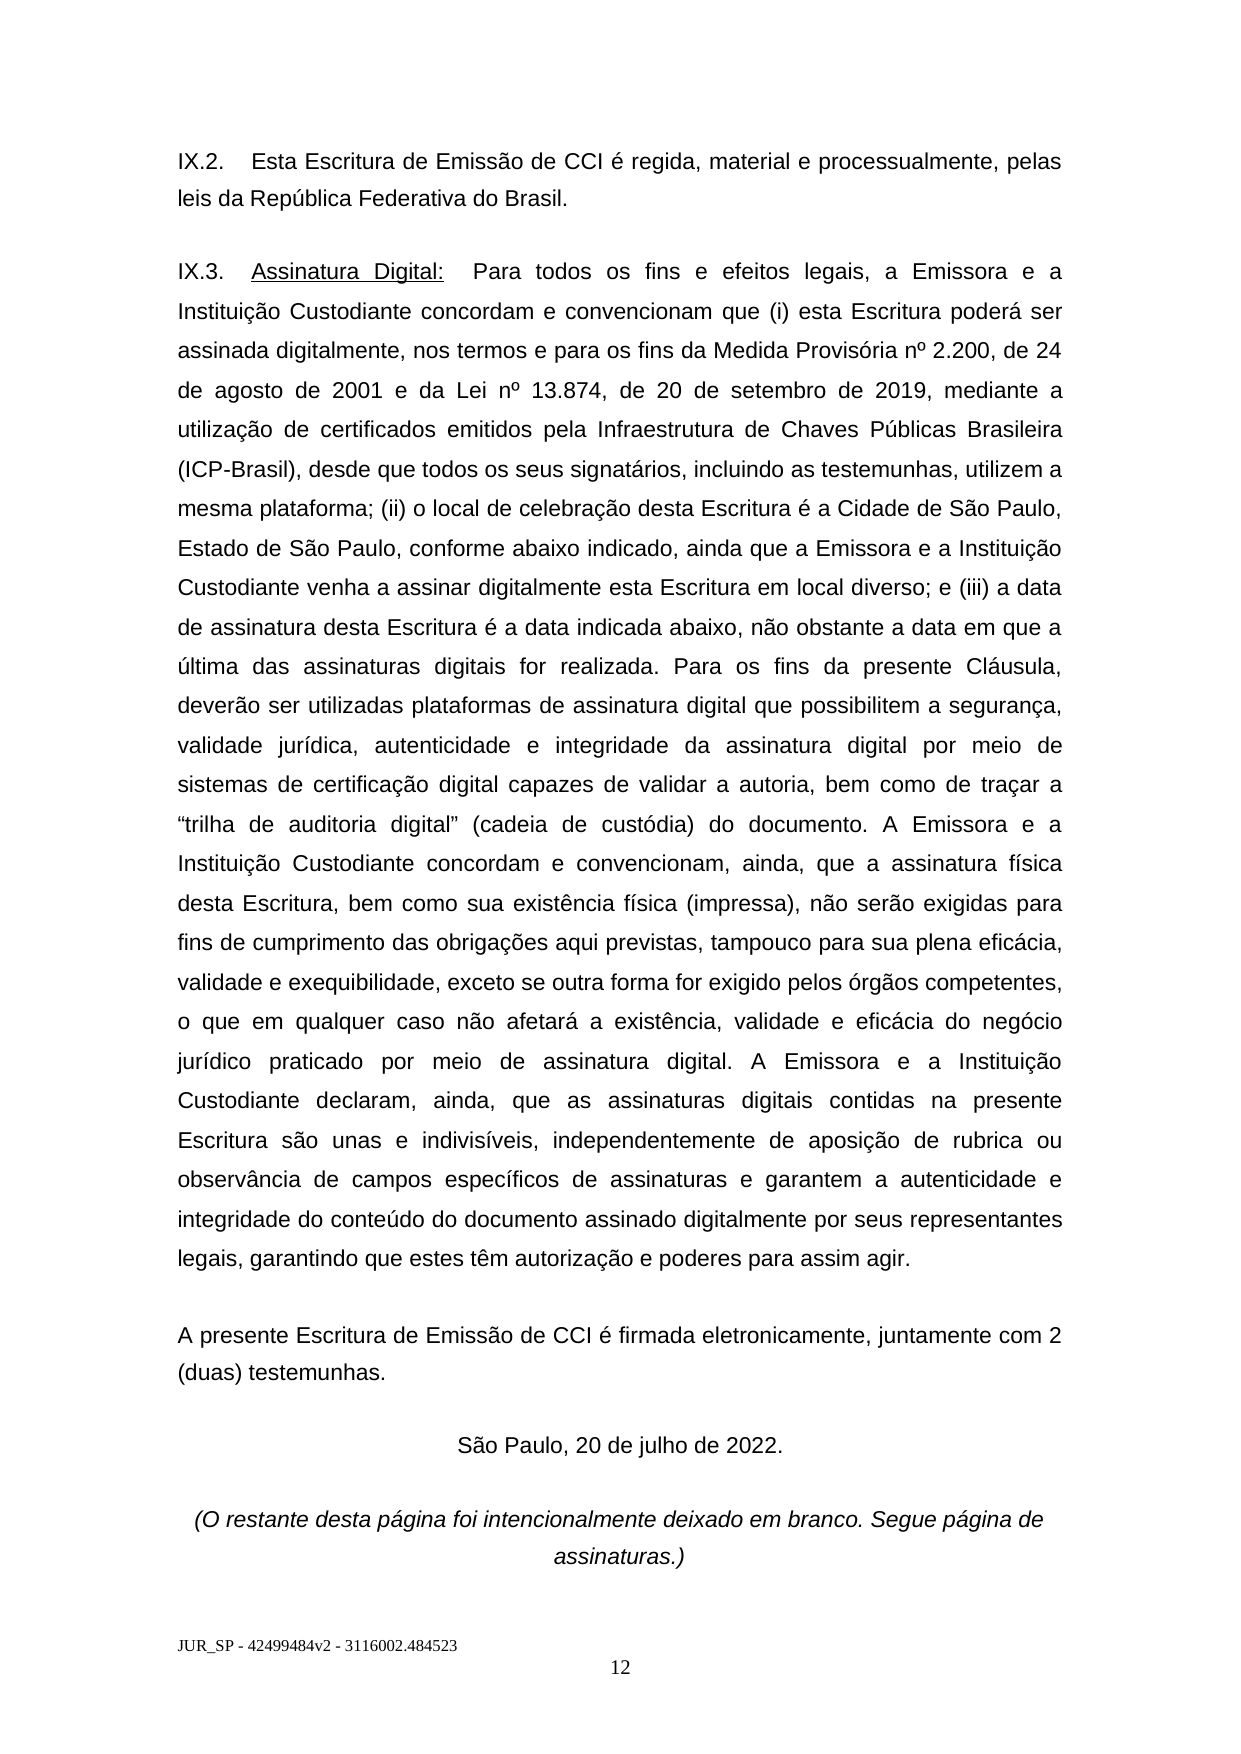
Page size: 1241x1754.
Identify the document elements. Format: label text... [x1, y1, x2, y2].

text (O restante desta página foi intencionalmente deixado em branco. Segue página de assinaturas.) [177, 1506, 1063, 1569]
subtitle Esta Escritura de Emissão de CCI é regida, material e processualmente, pelas leis da República Federativa do Brasil. [177, 148, 1063, 211]
text A presente Escritura de Emissão de CCI é firmada eletronicamente, juntamente com 2 (duas) testemunhas. [177, 1322, 1063, 1385]
subtitle Assinatura Digital: Para todos os fins e efeitos legais, a Emissora e a Instituição Custodiante concordam e convencionam que (i) esta Escritura poderá ser assinada digitalmente, nos termos e para os fins da Medida Provisória nº 2.200, de 24 de agosto de 2001 e da Lei nº 13.874, de 20 de setembro de 2019, mediante a utilização de certificados emitidos pela Infraestrutura de Chaves Públicas Brasileira (ICP-Brasil), desde que todos os seus signatários, incluindo as testemunhas, utilizem a mesma plataforma; (ii) o local de celebração desta Escritura é a Cidade de São Paulo, Estado de São Paulo, conforme abaixo indicado, ainda que a Emissora e a Instituição Custodiante venha a assinar digitalmente esta Escritura em local diverso; e (iii) a data de assinatura desta Escritura é a data indicada abaixo, não obstante a data em que a última das assinaturas digitais for realizada. Para os fins da presente Cláusula, deverão ser utilizadas plataformas de assinatura digital que possibilitem a segurança, validade jurídica, autenticidade e integridade da assinatura digital por meio de sistemas de certificação digital capazes de validar a autoria, bem como de traçar a “trilha de auditoria digital” (cadeia de custódia) do documento. A Emissora e a Instituição Custodiante concordam e convencionam, ainda, que a assinatura física desta Escritura, bem como sua existência física (impressa), não serão exigidas para fins de cumprimento das obrigações aqui previstas, tampouco para sua plena eficácia, validade e exequibilidade, exceto se outra forma for exigido pelos órgãos competentes, o que em qualquer caso não afetará a existência, validade e eficácia do negócio jurídico praticado por meio de assinatura digital. A Emissora e a Instituição Custodiante declaram, ainda, que as assinaturas digitais contidas na presente Escritura são unas e indivisíveis, independentemente de aposição de rubrica ou observância de campos específicos de assinaturas e garantem a autenticidade e integridade do conteúdo do documento assinado digitalmente por seus representantes legais, garantindo que estes têm autorização e poderes para assim agir. [177, 258, 1063, 1272]
text São Paulo, 20 de julho de 2022. [177, 1432, 1063, 1458]
